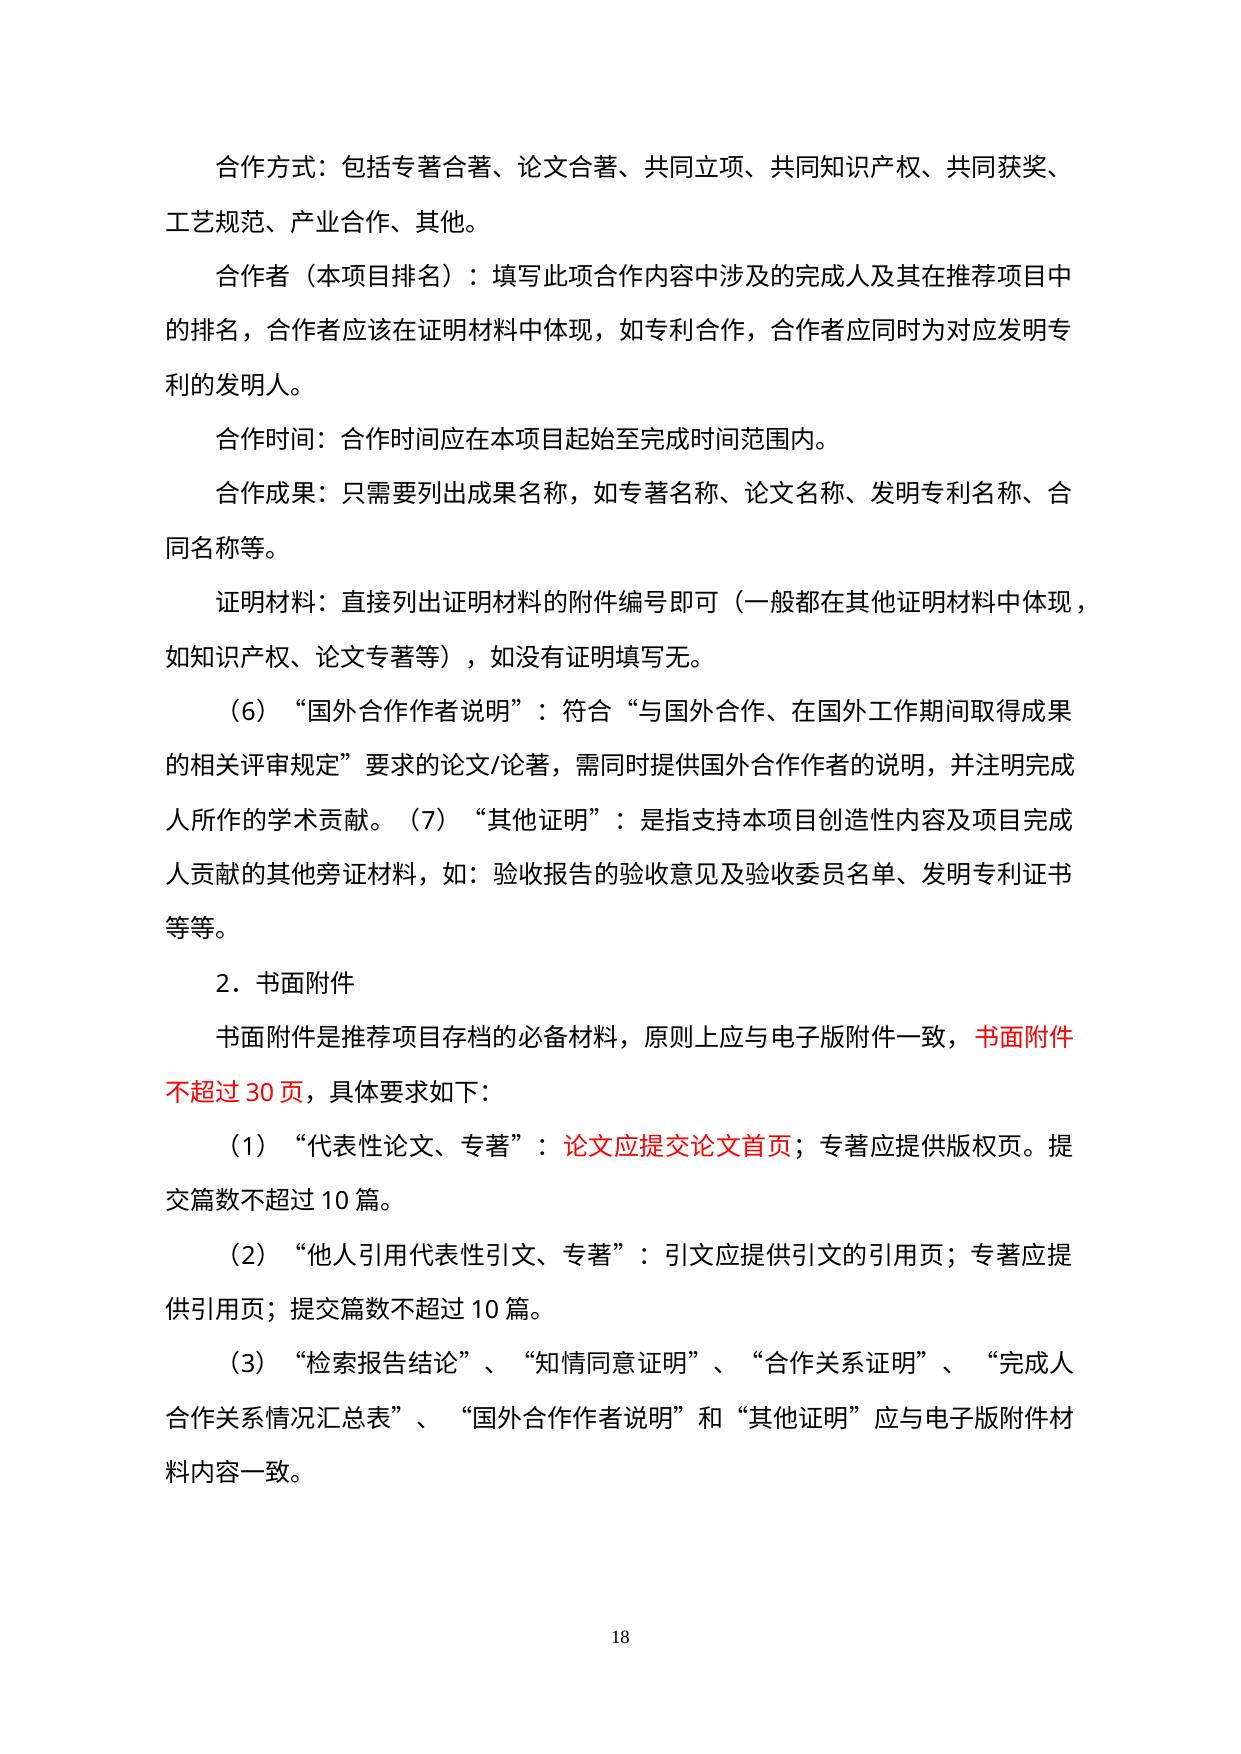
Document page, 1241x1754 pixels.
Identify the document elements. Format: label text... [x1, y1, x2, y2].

text 合作成果：只需要列出成果名称，如专著名称、论文名称、发明专利名称、合同名称等。 [165, 474, 1075, 564]
text （3）“检索报告结论”、“知情同意证明”、“合作关系证明”、 “完成人合作关系情况汇总表”、 “国外合作作者说明”和“其他证明”应与电子版附件材料内容一致。 [165, 1344, 1075, 1489]
text 合作时间：合作时间应在本项目起始至完成时间范围内。 [165, 419, 1075, 456]
text 2．书面附件 [165, 963, 1075, 999]
text 证明材料：直接列出证明材料的附件编号即可（一般都在其他证明材料中体现，如知识产权、论文专著等），如没有证明填写无。 [165, 583, 1075, 673]
text （1）“代表性论文、专著”：论文应提交论文首页；专著应提供版权页。提交篇数不超过10 篇。 [165, 1126, 1075, 1217]
text （2）“他人引用代表性引文、专著”：引文应提供引文的引用页；专著应提供引用页；提交篇数不超过10 篇。 [165, 1235, 1075, 1326]
text （6）“国外合作作者说明”：符合“与国外合作、在国外工作期间取得成果的相关评审规定”要求的论文/论著，需同时提供国外合作作者的说明，并注明完成人所作的学术贡献。（7）“其他证明”：是指支持本项目创造性内容及项目完成人贡献的其他旁证材料，如：验收报告的验收意见及验收委员名单、发明专利证书等等。 [165, 691, 1075, 945]
text 合作者（本项目排名）：填写此项合作内容中涉及的完成人及其在推荐项目中的排名，合作者应该在证明材料中体现，如专利合作，合作者应同时为对应发明专利的发明人。 [165, 256, 1075, 401]
text 合作方式：包括专著合著、论文合著、共同立项、共同知识产权、共同获奖、工艺规范、产业合作、其他。 [165, 148, 1075, 238]
text 书面附件是推荐项目存档的必备材料，原则上应与电子版附件一致，书面附件不超过30页，具体要求如下： [165, 1018, 1075, 1108]
